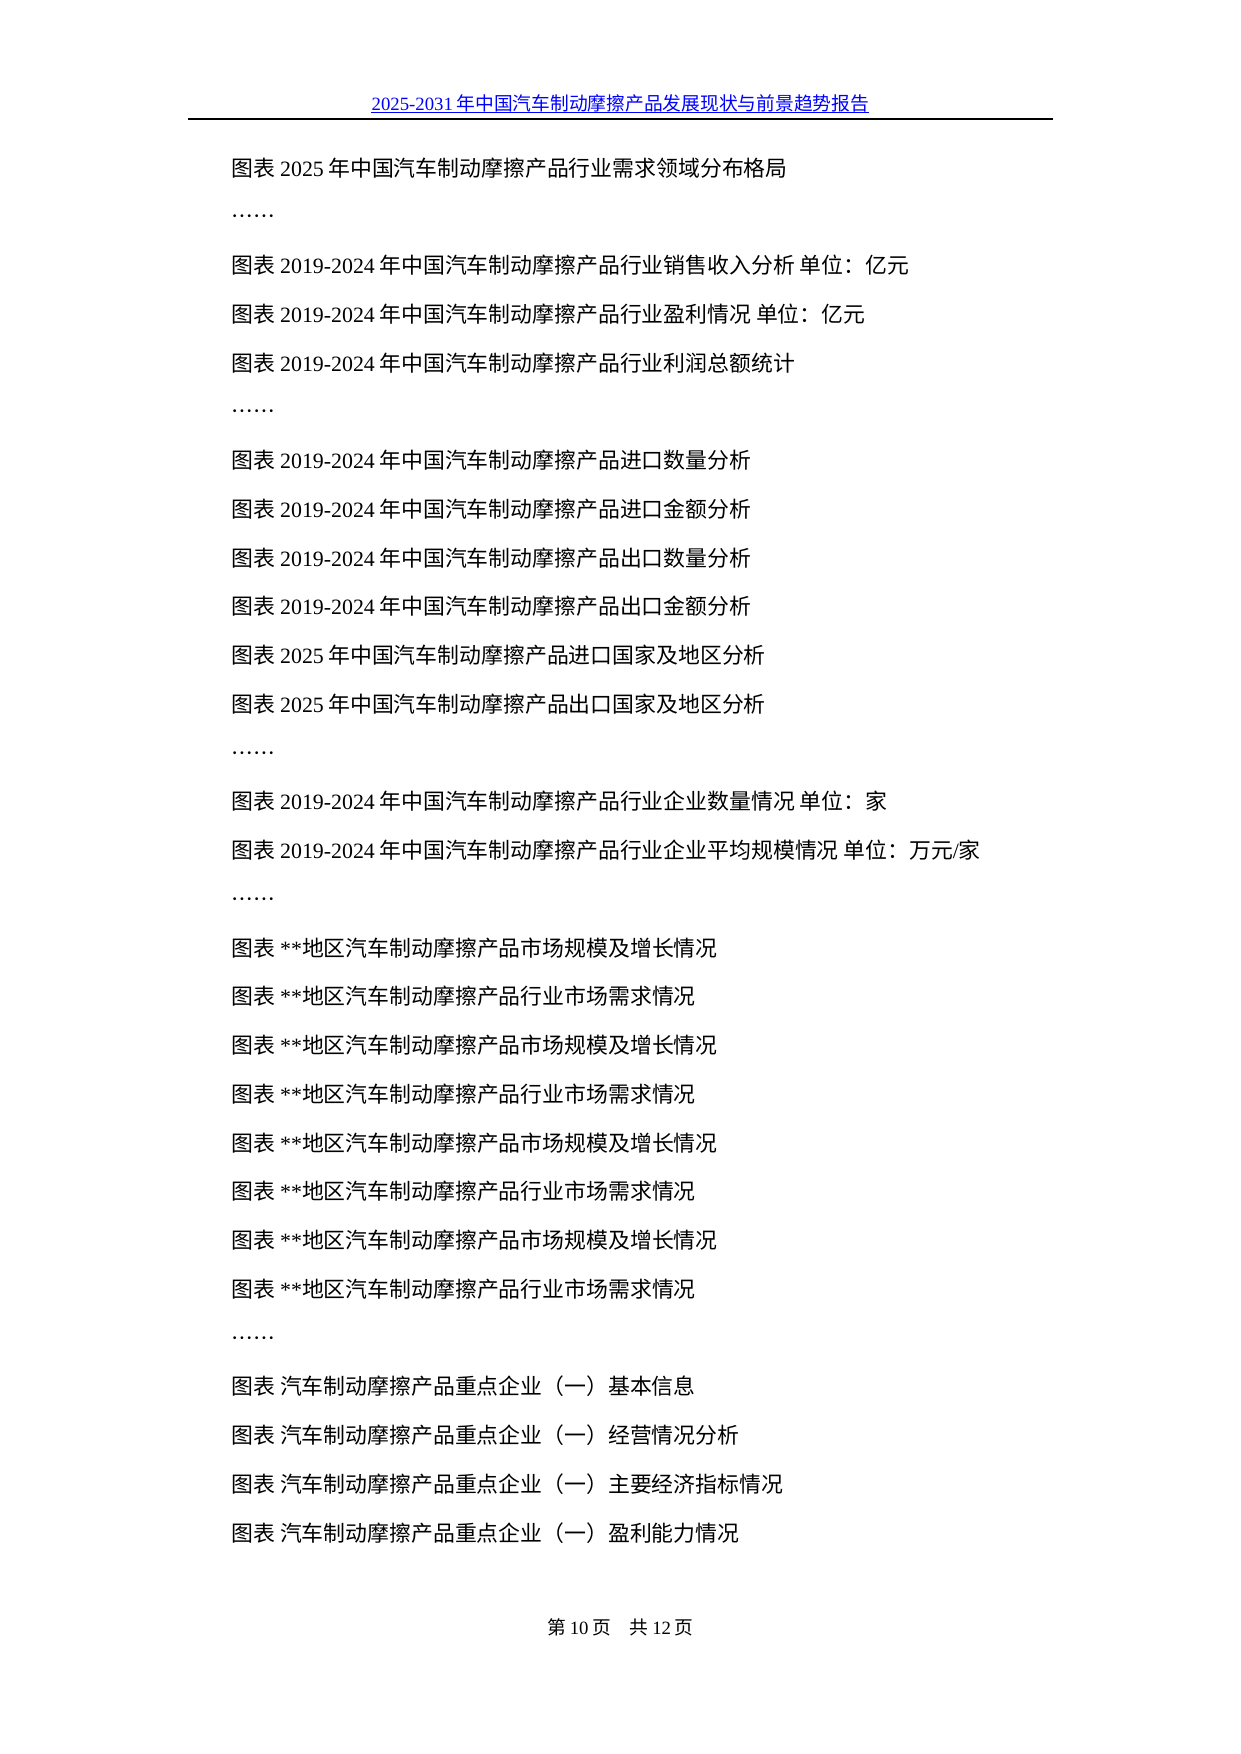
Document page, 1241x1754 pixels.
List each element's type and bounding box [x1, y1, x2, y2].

text [187, 150, 1053, 1548]
